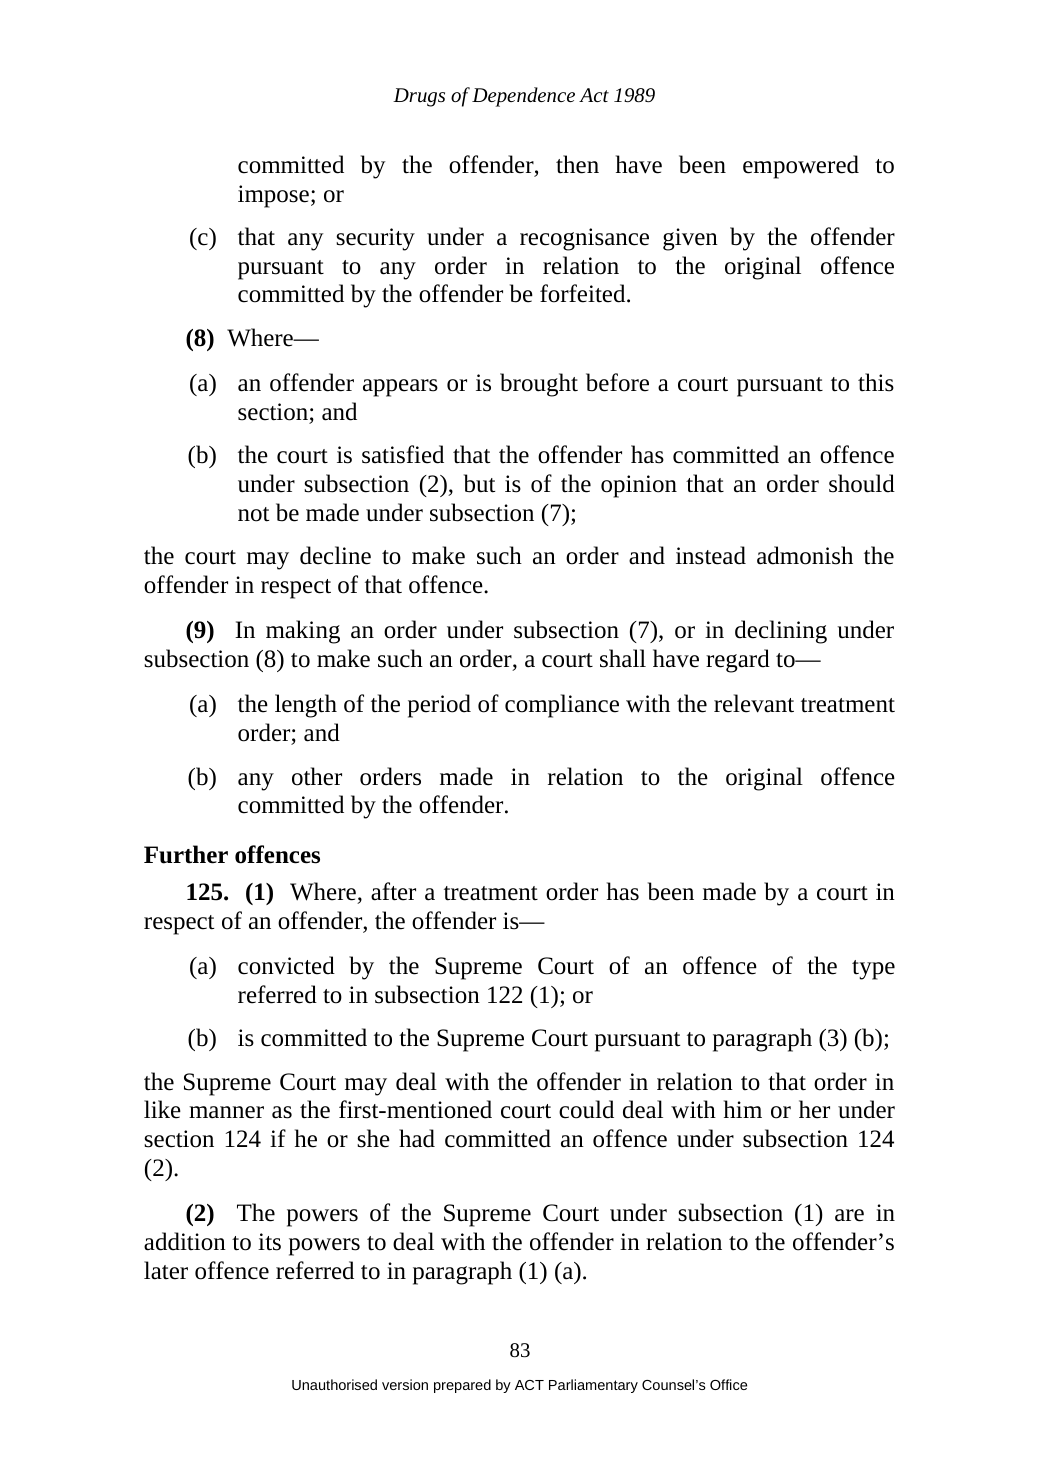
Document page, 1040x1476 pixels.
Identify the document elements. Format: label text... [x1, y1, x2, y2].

text (a) an offender appears or is brought before a court pursuant to this section; and [144, 368, 896, 426]
text (2) The powers of the Supreme Court under subsection (1) are in addition to its powers to deal with the offender in relation to the offender’s later offence referred to in paragraph (1) (a). [144, 1198, 896, 1284]
text the court may decline to make such an order and instead admonish the offender in respect of that offence. [144, 541, 896, 599]
text (b) the court is satisfied that the offender has committed an offence under subsection (2), but is of the opinion that an order should not be made under subsection (7); [144, 440, 896, 527]
text 125. (1) Where, after a treatment order has been made by a court in respect of an offender, the offender is— [144, 877, 896, 934]
text (8) Where— [144, 323, 896, 352]
text (a) convicted by the Supreme Court of an offence of the type referred to in subsection 122 (1); or [144, 951, 896, 1009]
text (c) that any security under a recognisance given by the offender pursuant to any order in relation to the original offence committed by the offender be forfeited. [144, 222, 896, 308]
text (b) is committed to the Supreme Court pursuant to paragraph (3) (b); [144, 1023, 896, 1052]
text (9) In making an order under subsection (7), or in declining under subsection (8) to make such an order, a court shall have regard to— [144, 615, 896, 673]
subtitle Further offences [144, 840, 896, 869]
text the Supreme Court may deal with the offender in relation to that order in like manner as the first-mentioned court could deal with him or her under section 124 if he or she had committed an offence under subsection 124 (2). [144, 1067, 896, 1182]
text (b) any other orders made in relation to the original offence committed by the offender. [144, 762, 896, 819]
text (a) the length of the period of compliance with the relevant treatment order; and [144, 689, 896, 747]
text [144, 150, 896, 207]
